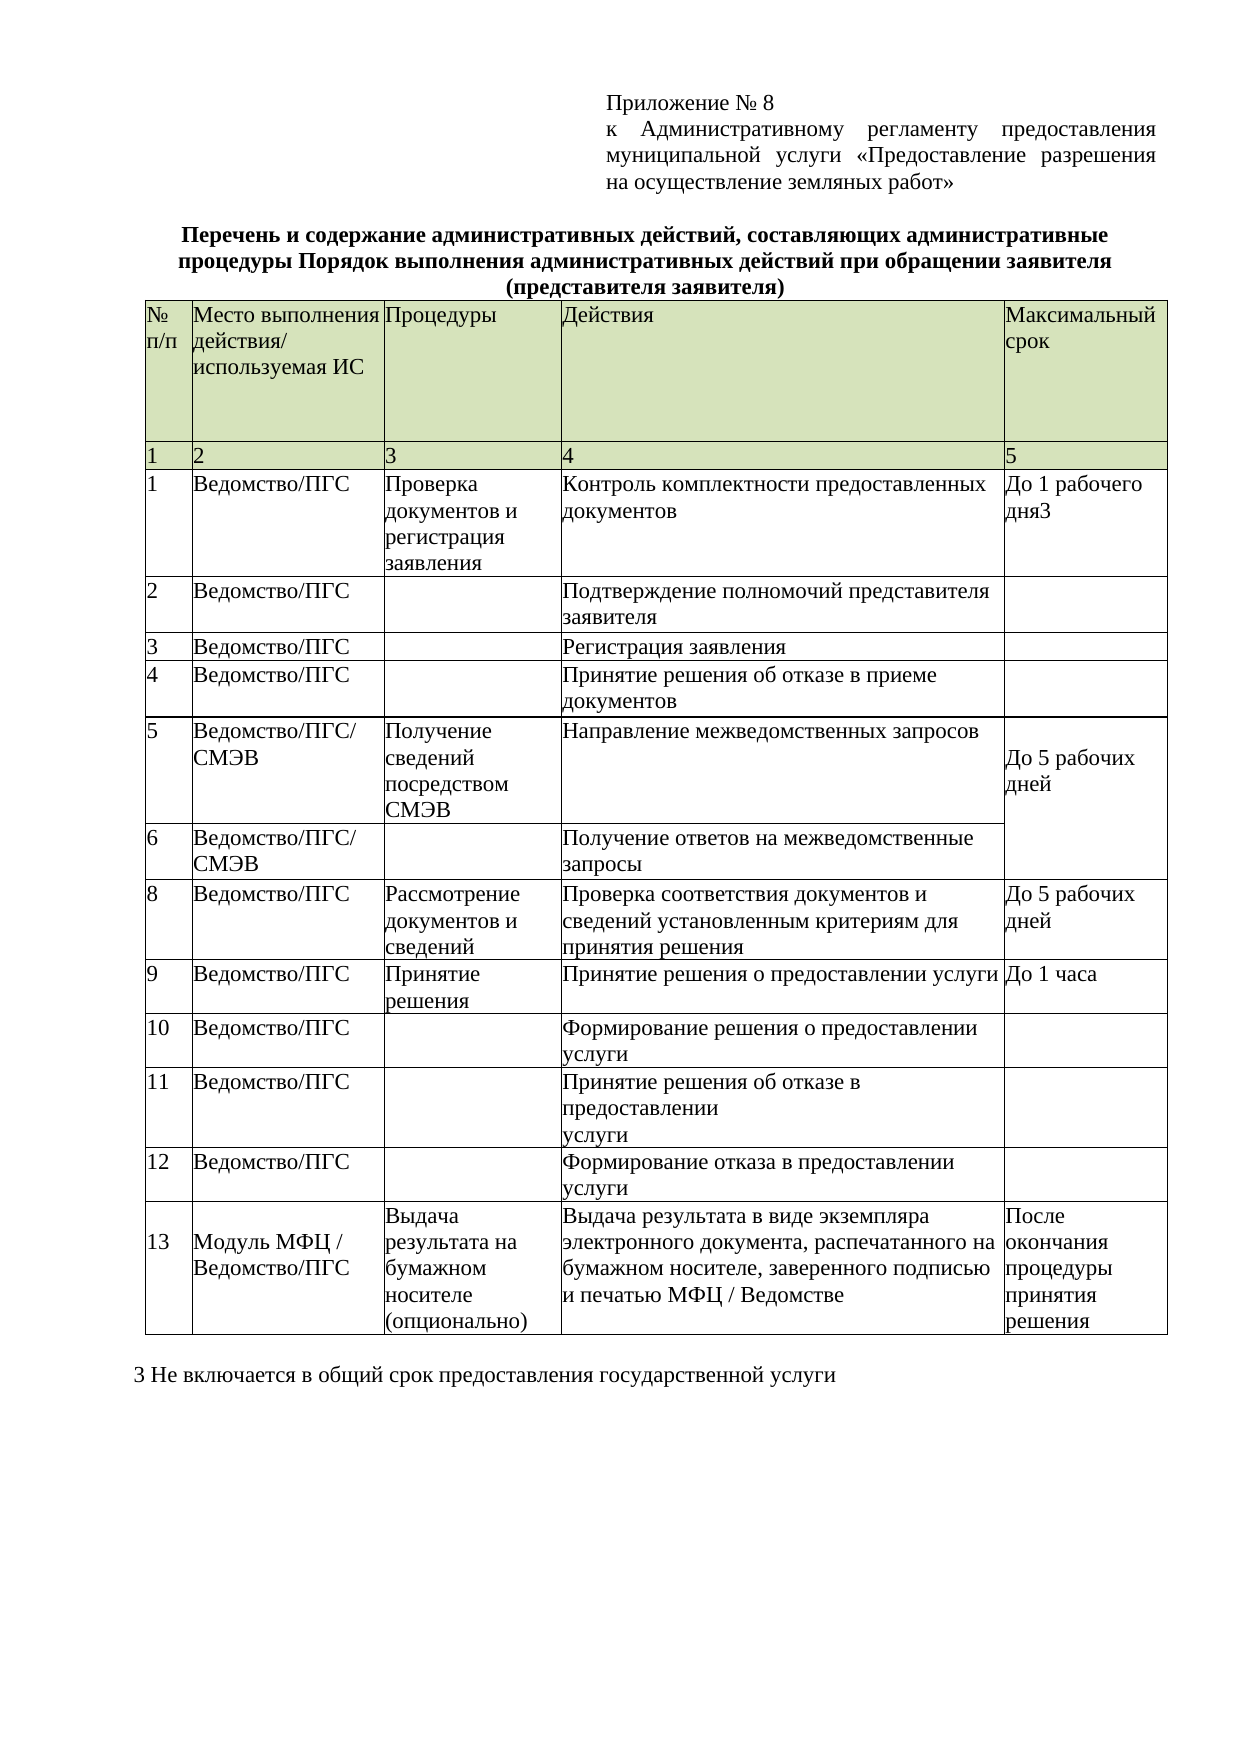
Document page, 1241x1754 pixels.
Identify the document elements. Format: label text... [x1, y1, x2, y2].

table_cell Ведомство/ПГС [193, 1014, 384, 1067]
table_cell Формирование решения о предоставлении услуги [562, 1014, 1004, 1067]
table_cell [385, 633, 561, 660]
table_cell До 1 часа [1005, 960, 1167, 1013]
table_cell Ведомство/ПГС [193, 633, 384, 660]
table_cell Ведомство/ПГС [193, 1148, 384, 1201]
table_header Действия [562, 301, 1004, 441]
table_cell Получение ответов на межведомственные запросы [562, 824, 1004, 879]
table_cell 3 [385, 442, 561, 469]
table_cell Регистрация заявления [562, 633, 1004, 660]
table_cell Принятие решения об отказе в приеме документов [562, 661, 1004, 716]
table_cell До 1 рабочего дня3 [1005, 470, 1167, 576]
table_cell 9 [146, 960, 192, 1013]
text Приложение № 8 [606, 89, 1157, 115]
text к Административному регламенту предоставления муниципальной услуги «Предоставление разрешения на осуществление земляных работ» [606, 115, 1157, 194]
table_cell 5 [1005, 442, 1167, 469]
table_cell Подтверждение полномочий представителя заявителя [562, 577, 1004, 632]
table_cell Модуль МФЦ / Ведомство/ПГС [193, 1202, 384, 1333]
table_cell [385, 824, 561, 879]
table_cell До 5 рабочих дней [1005, 718, 1167, 879]
table_cell Проверка соответствия документов и сведений установленным критериям для принятия решения [562, 880, 1004, 959]
table_cell Контроль комплектности предоставленных документов [562, 470, 1004, 576]
table_cell 1 [146, 470, 192, 576]
table_cell Принятие решения о предоставлении услуги [562, 960, 1004, 1013]
table_cell Ведомство/ПГС/ СМЭВ [193, 718, 384, 823]
table_cell Проверка документов и регистрация заявления [385, 470, 561, 576]
text 3 Не включается в общий срок предоставления государственной услуги [133, 1361, 1157, 1387]
table_cell Направление межведомственных запросов [562, 718, 1004, 823]
table_cell 2 [193, 442, 384, 469]
table_cell 11 [146, 1068, 192, 1147]
table_cell [1005, 577, 1167, 632]
table_cell 8 [146, 880, 192, 959]
table_cell Выдача результата на бумажном носителе (опционально) [385, 1202, 561, 1333]
table_header № п/п [146, 301, 192, 441]
table_cell Ведомство/ПГС [193, 577, 384, 632]
table_cell Принятие решения об отказе в предоставлении услуги [562, 1068, 1004, 1147]
table_cell 10 [146, 1014, 192, 1067]
text Перечень и содержание административных действий, составляющих административные процедуры Порядок выполнения административных действий при обращении заявителя (представителя заявителя) [133, 221, 1157, 300]
table_cell Принятие решения [385, 960, 561, 1013]
table_cell Ведомство/ПГС [193, 880, 384, 959]
table_header Место выполнения действия/ используемая ИС [193, 301, 384, 441]
table_cell [1005, 1068, 1167, 1147]
table_cell Ведомство/ПГС [193, 661, 384, 716]
table_cell Выдача результата в виде экземпляра электронного документа, распечатанного на бумажном носителе, заверенного подписью и печатью МФЦ / Ведомстве [562, 1202, 1004, 1333]
table_cell [1005, 633, 1167, 660]
table_cell Рассмотрение документов и сведений [385, 880, 561, 959]
table_cell [385, 577, 561, 632]
table_cell 4 [562, 442, 1004, 469]
table_cell 3 [146, 633, 192, 660]
table_cell [1005, 1014, 1167, 1067]
table_cell 5 [146, 718, 192, 823]
table_cell До 5 рабочих дней [1005, 880, 1167, 959]
table_cell 1 [146, 442, 192, 469]
table_cell Ведомство/ПГС [193, 960, 384, 1013]
table_cell Ведомство/ПГС [193, 1068, 384, 1147]
table_cell [385, 1014, 561, 1067]
table_header Максимальный срок [1005, 301, 1167, 441]
table_cell 2 [146, 577, 192, 632]
table_cell [385, 1148, 561, 1201]
table_cell 13 [146, 1202, 192, 1333]
table_cell [1005, 661, 1167, 716]
table_cell Ведомство/ПГС [193, 470, 384, 576]
table_cell Формирование отказа в предоставлении услуги [562, 1148, 1004, 1201]
table_cell [385, 661, 561, 716]
table_cell Ведомство/ПГС/ СМЭВ [193, 824, 384, 879]
table_cell 4 [146, 661, 192, 716]
table_cell [1005, 1148, 1167, 1201]
table_header Процедуры [385, 301, 561, 441]
table_cell Получение сведений посредством СМЭВ [385, 718, 561, 823]
table_cell После окончания процедуры принятия решения [1005, 1202, 1167, 1333]
table_cell 6 [146, 824, 192, 879]
table_cell [385, 1068, 561, 1147]
table_cell 12 [146, 1148, 192, 1201]
